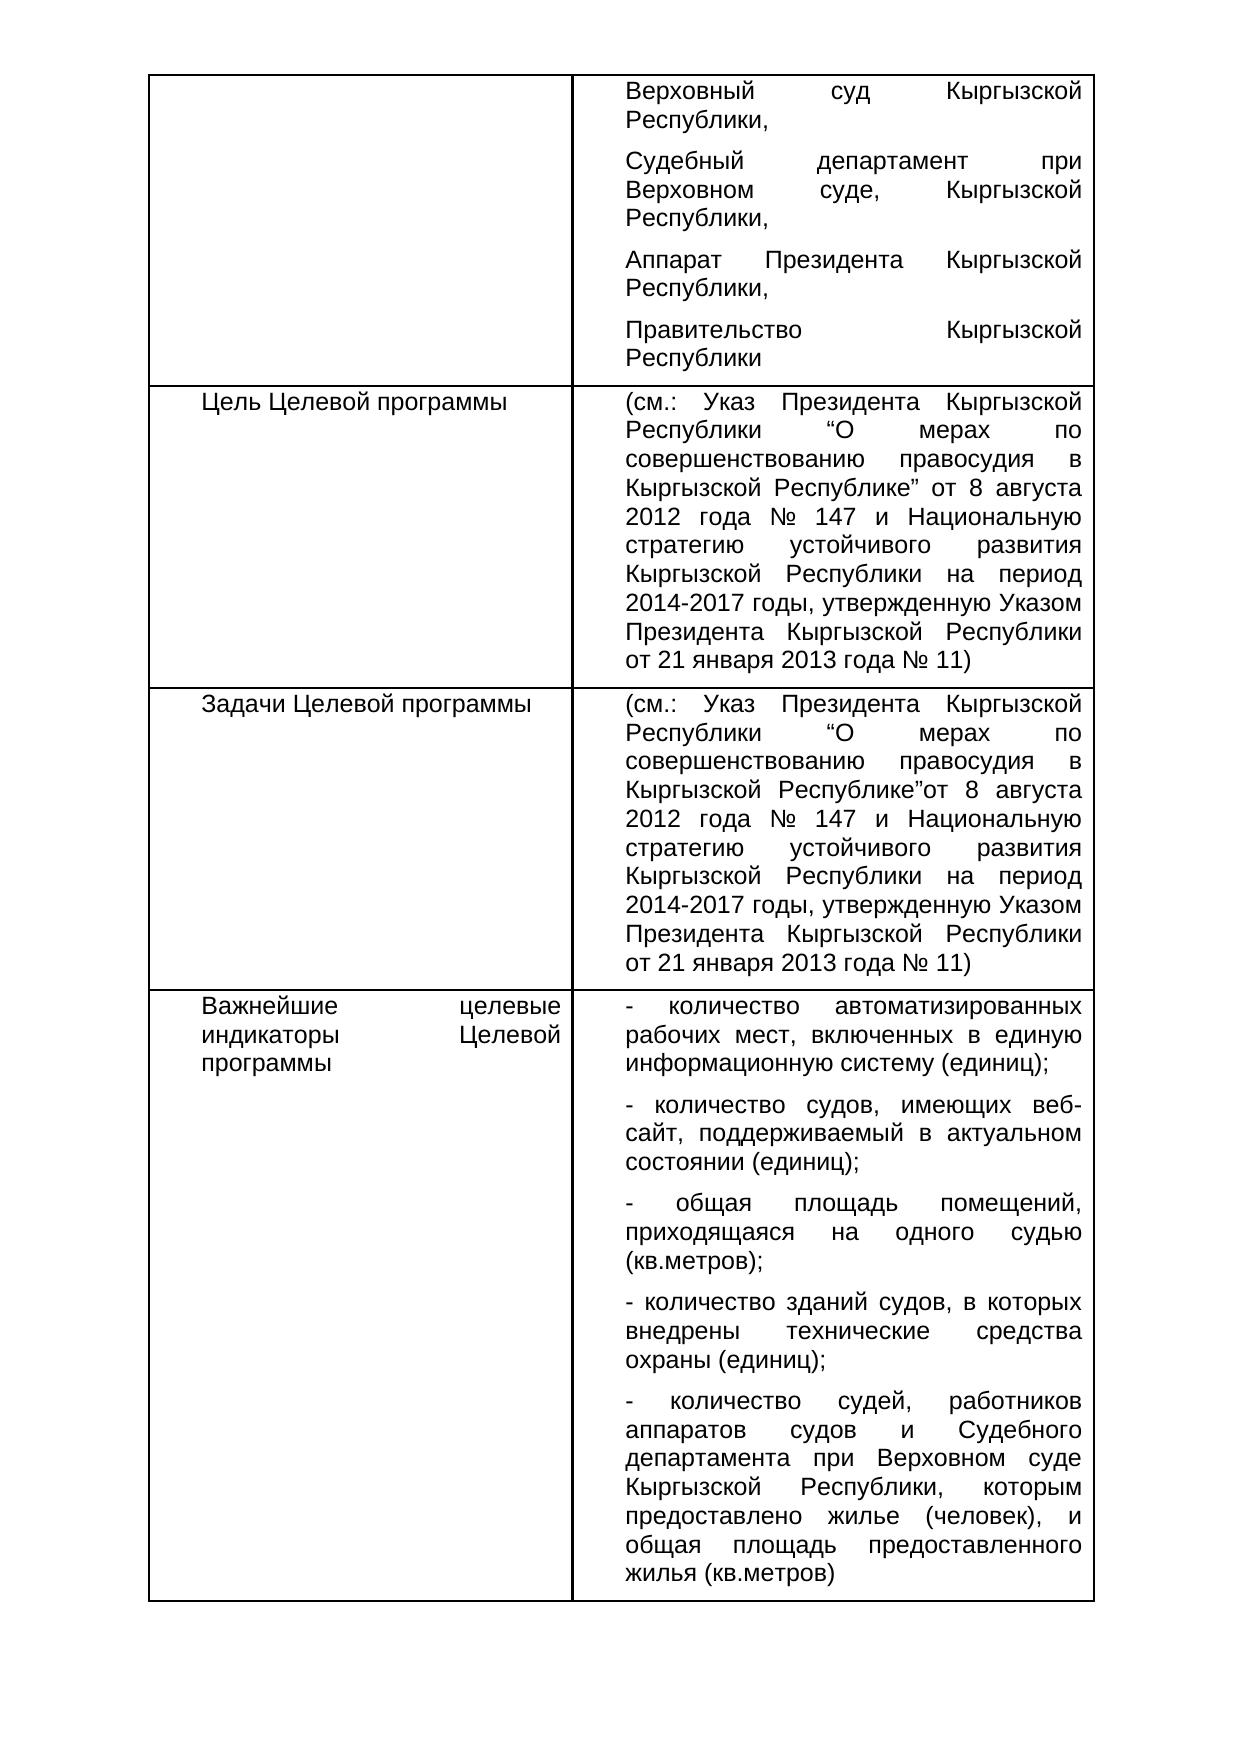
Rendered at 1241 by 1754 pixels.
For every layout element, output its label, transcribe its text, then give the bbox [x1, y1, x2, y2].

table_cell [574, 76, 1093, 384]
table_cell - количество автоматизированных рабочих мест, включенных в единую информационную систему (единиц); - количество судов, имеющих веб-сайт, поддерживаемый в актуальном состоянии (единиц); - общая площадь помещений, приходящаяся на одного судью (кв.метров); - количество зданий судов, в которых внедрены технические средства охраны (единиц); - количество судей, работников аппаратов судов и Судебного департамента при Верховном суде Кыргызской Республики, которым предоставлено жилье (человек), и общая площадь предоставленного жилья (кв.метров) [574, 991, 1093, 1599]
table_cell (см.: Указ Президента Кыргызской Республики “О мерах по совершенствованию правосудия в Кыргызской Республике”от 8 августа 2012 года № 147 и Национальную стратегию устойчивого развития Кыргызской Республики на период 2014-2017 годы, утвержденную Указом Президента Кыргызской Республики от 21 января 2013 года № 11) [574, 689, 1093, 989]
table_cell (см.: Указ Президента Кыргызской Республики “О мерах по совершенствованию правосудия в Кыргызской Республике” от 8 августа 2012 года № 147 и Национальную стратегию устойчивого развития Кыргызской Республики на период 2014-2017 годы, утвержденную Указом Президента Кыргызской Республики от 21 января 2013 года № 11) [574, 387, 1093, 687]
table_cell Важнейшие целевые индикаторы Целевой программы [150, 991, 571, 1599]
table_cell Цель Целевой программы [150, 387, 571, 687]
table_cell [150, 76, 571, 384]
table_cell Задачи Целевой программы [150, 689, 571, 989]
